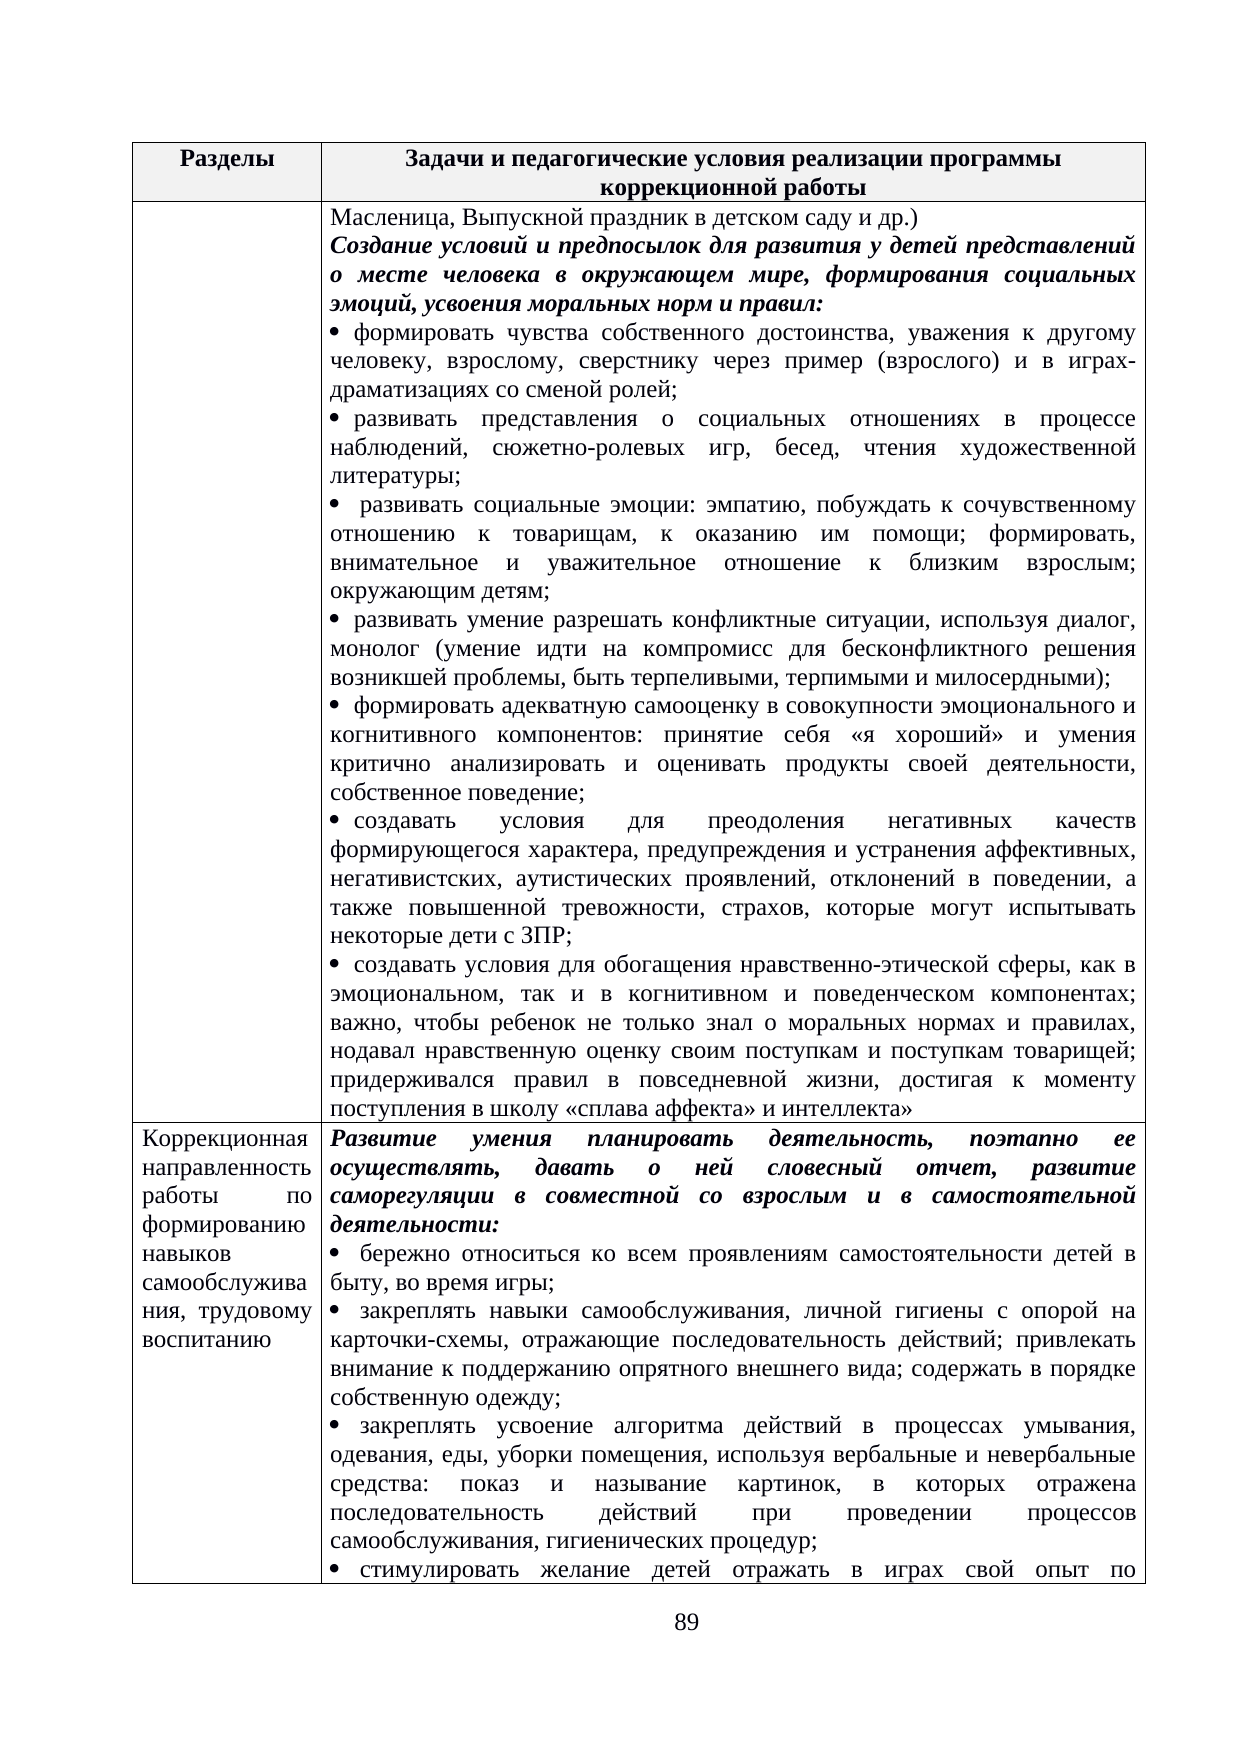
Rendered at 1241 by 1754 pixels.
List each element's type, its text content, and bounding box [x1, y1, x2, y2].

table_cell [322, 202, 1145, 1122]
table_header Задачи и педагогические условия реализации программы коррекционной работы [322, 143, 1145, 201]
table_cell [322, 1123, 1145, 1583]
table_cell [133, 202, 321, 1122]
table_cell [133, 1123, 321, 1583]
table_header Разделы [133, 143, 321, 201]
